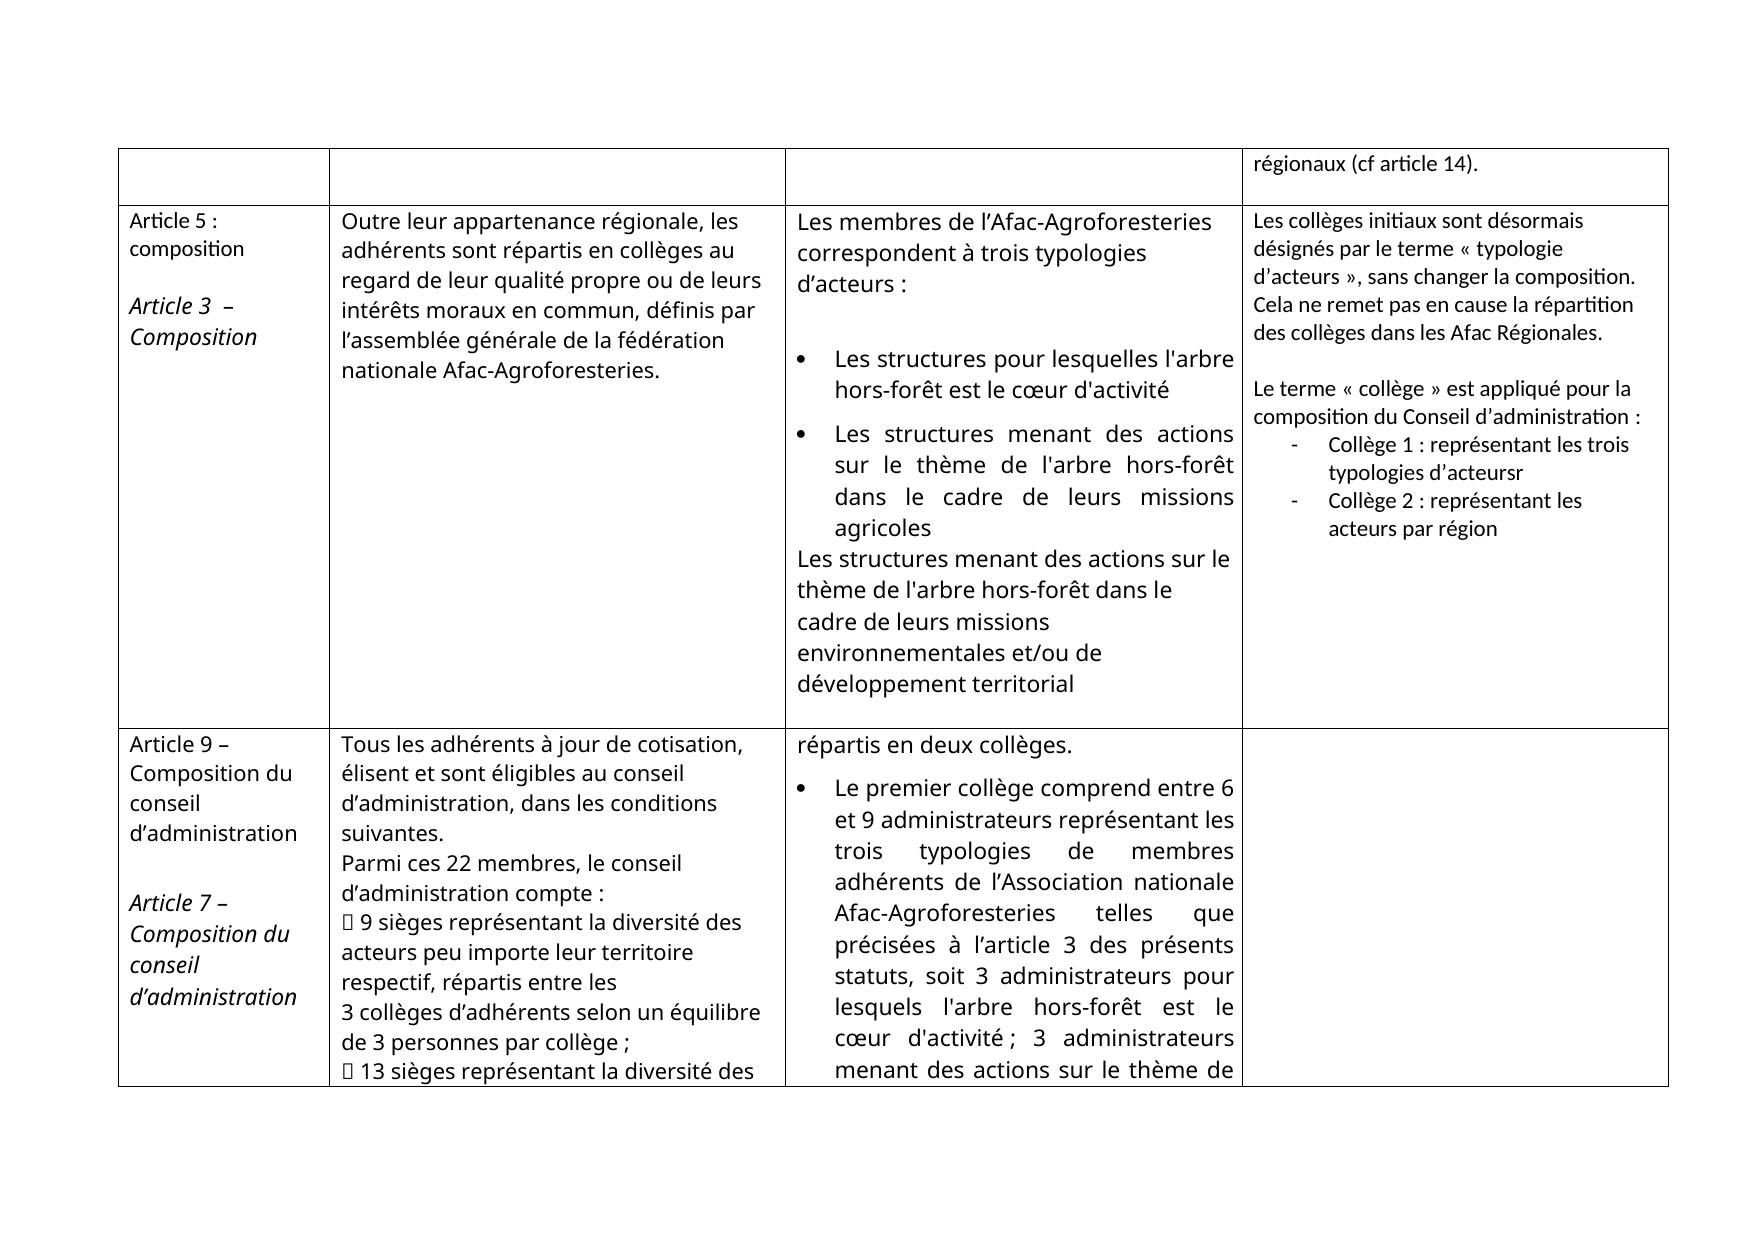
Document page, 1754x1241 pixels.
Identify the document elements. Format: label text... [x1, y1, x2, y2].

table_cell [330, 149, 785, 205]
table_cell Article 5 : composition Article 3 – Composition [119, 206, 329, 727]
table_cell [119, 149, 329, 205]
table_cell Les collèges initiaux sont désormais désignés par le terme « typologie d’acteurs », sans changer la composition. Cela ne remet pas en cause la répartition des collèges dans les Afac Régionales. Le terme « collège » est appliqué pour la composition du Conseil d’administration : Collège 1 : représentant les trois typologies d’acteursr Collège 2 : représentant les acteurs par région [1243, 206, 1668, 727]
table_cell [786, 149, 1242, 205]
table_cell Outre leur appartenance régionale, les adhérents sont répartis en collèges au regard de leur qualité propre ou de leurs intérêts moraux en commun, définis par l’assemblée générale de la fédération nationale Afac-Agroforesteries. [330, 206, 785, 727]
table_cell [1243, 729, 1668, 1086]
table_cell Les membres de l’Afac-Agroforesteries correspondent à trois typologies d’acteurs : Les structures pour lesquelles l'arbre hors-forêt est le cœur d'activité Les structures menant des actions sur le thème de l'arbre hors-forêt dans le cadre de leurs missions agricoles Les structures menant des actions sur le thème de l'arbre hors-forêt dans le cadre de leurs missions environnementales et/ou de développement territorial [786, 206, 1242, 727]
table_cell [330, 729, 785, 1086]
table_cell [1243, 149, 1668, 205]
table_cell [119, 729, 329, 1086]
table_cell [786, 729, 1242, 1086]
